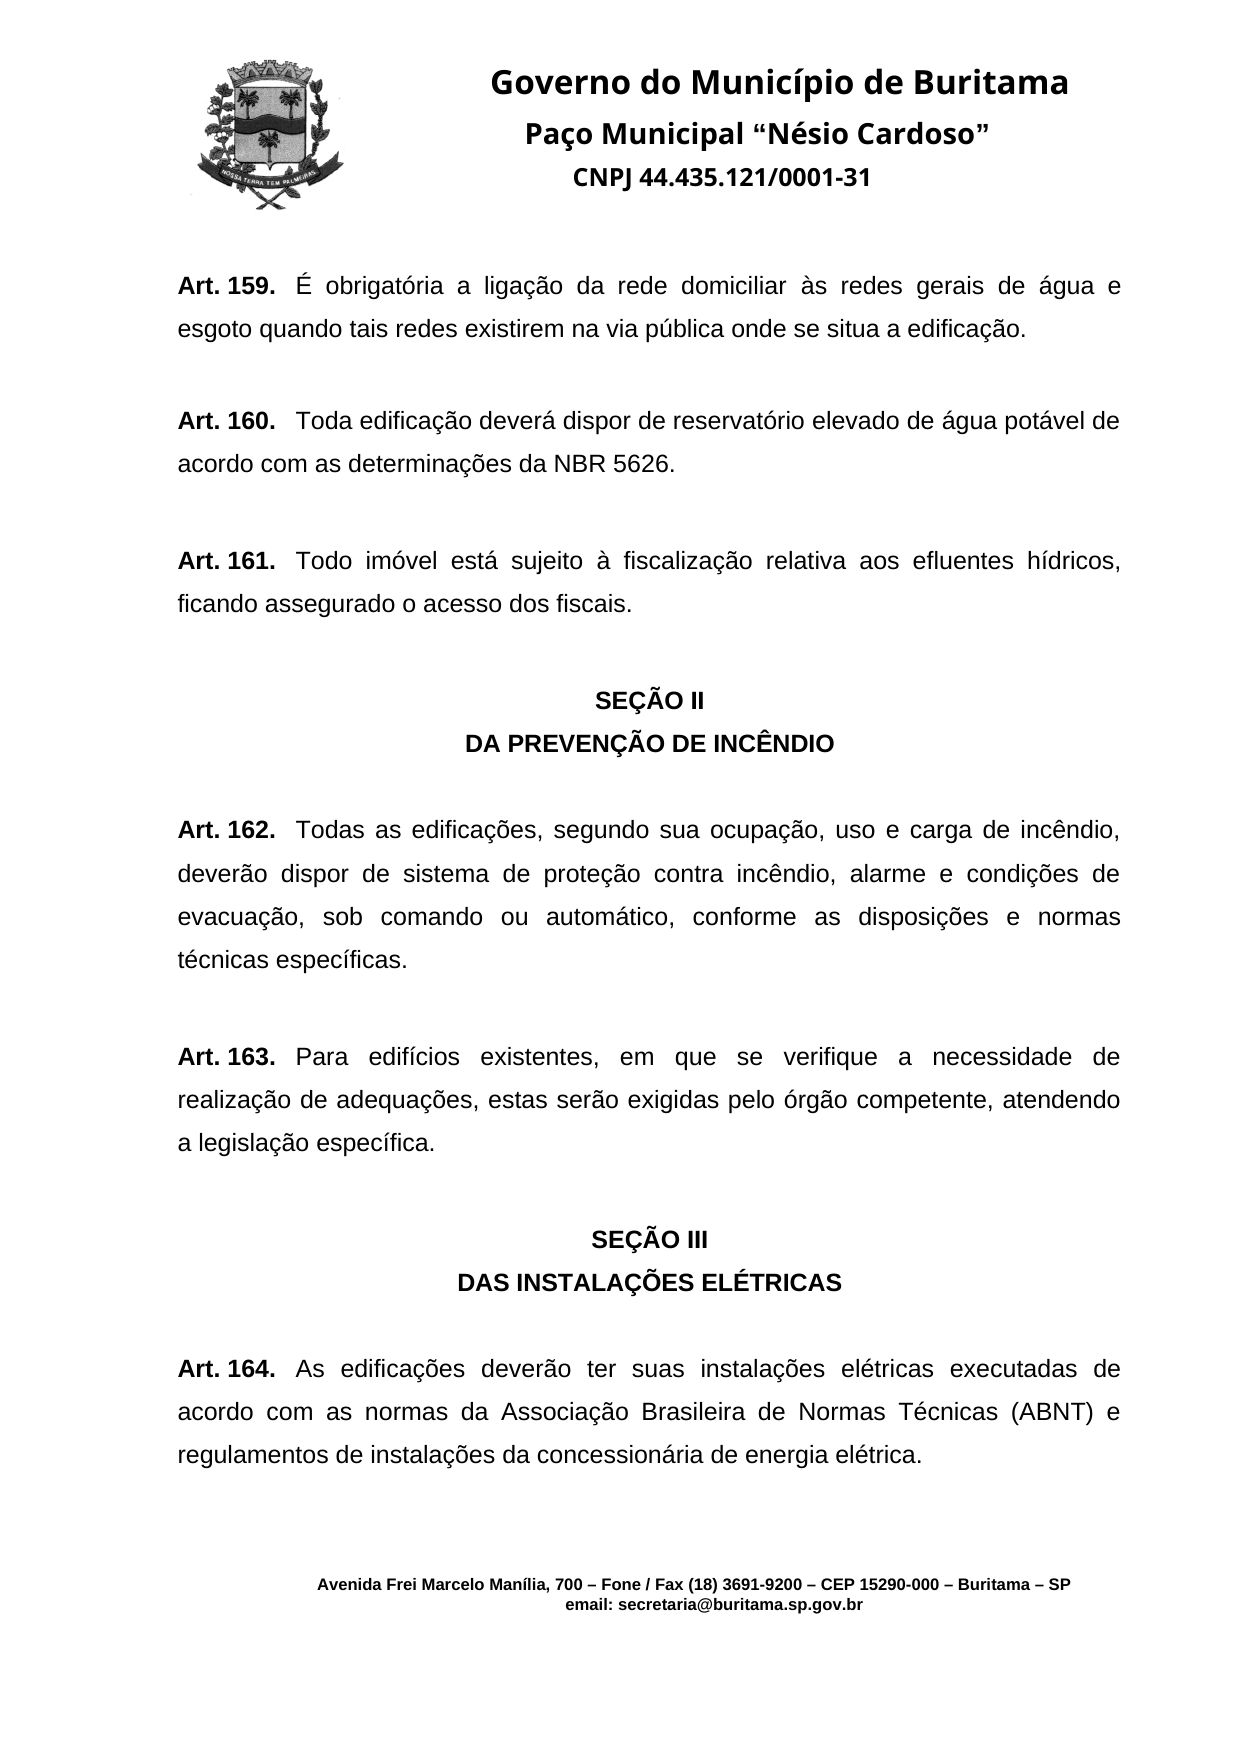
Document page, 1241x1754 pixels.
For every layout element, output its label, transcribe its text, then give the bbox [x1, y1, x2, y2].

list Toda edificação deverá dispor de reservatório elevado de água potável de acordo com as determinações da NBR 5626. [177, 406, 1122, 478]
text SEÇÃO II [177, 686, 1122, 715]
text DA PREVENÇÃO DE INCêNDIO [177, 729, 1122, 758]
list Para edifícios existentes, em que se verifique a necessidade de realização de adequações, estas serão exigidas pelo órgão competente, atendendo a legislação específica. [177, 1042, 1122, 1157]
text DAS INSTALAÇÕES ELÉTRICAS [177, 1268, 1122, 1297]
list As edificações deverão ter suas instalações elétricas executadas de acordo com as normas da Associação Brasileira de Normas Técnicas (ABNT) e regulamentos de instalações da concessionária de energia elétrica. [177, 1354, 1122, 1469]
picture [188, 57, 345, 216]
text SEÇÃO III [177, 1225, 1122, 1253]
list Todas as edificações, segundo sua ocupação, uso e carga de incêndio, deverão dispor de sistema de proteção contra incêndio, alarme e condições de evacuação, sob comando ou automático, conforme as disposições e normas técnicas específicas. [177, 815, 1122, 973]
list É obrigatória a ligação da rede domiciliar às redes gerais de água e esgoto quando tais redes existirem na via pública onde se situa a edificação. [177, 271, 1122, 343]
list Todo imóvel está sujeito à fiscalização relativa aos efluentes hídricos, ficando assegurado o acesso dos fiscais. [177, 546, 1122, 618]
